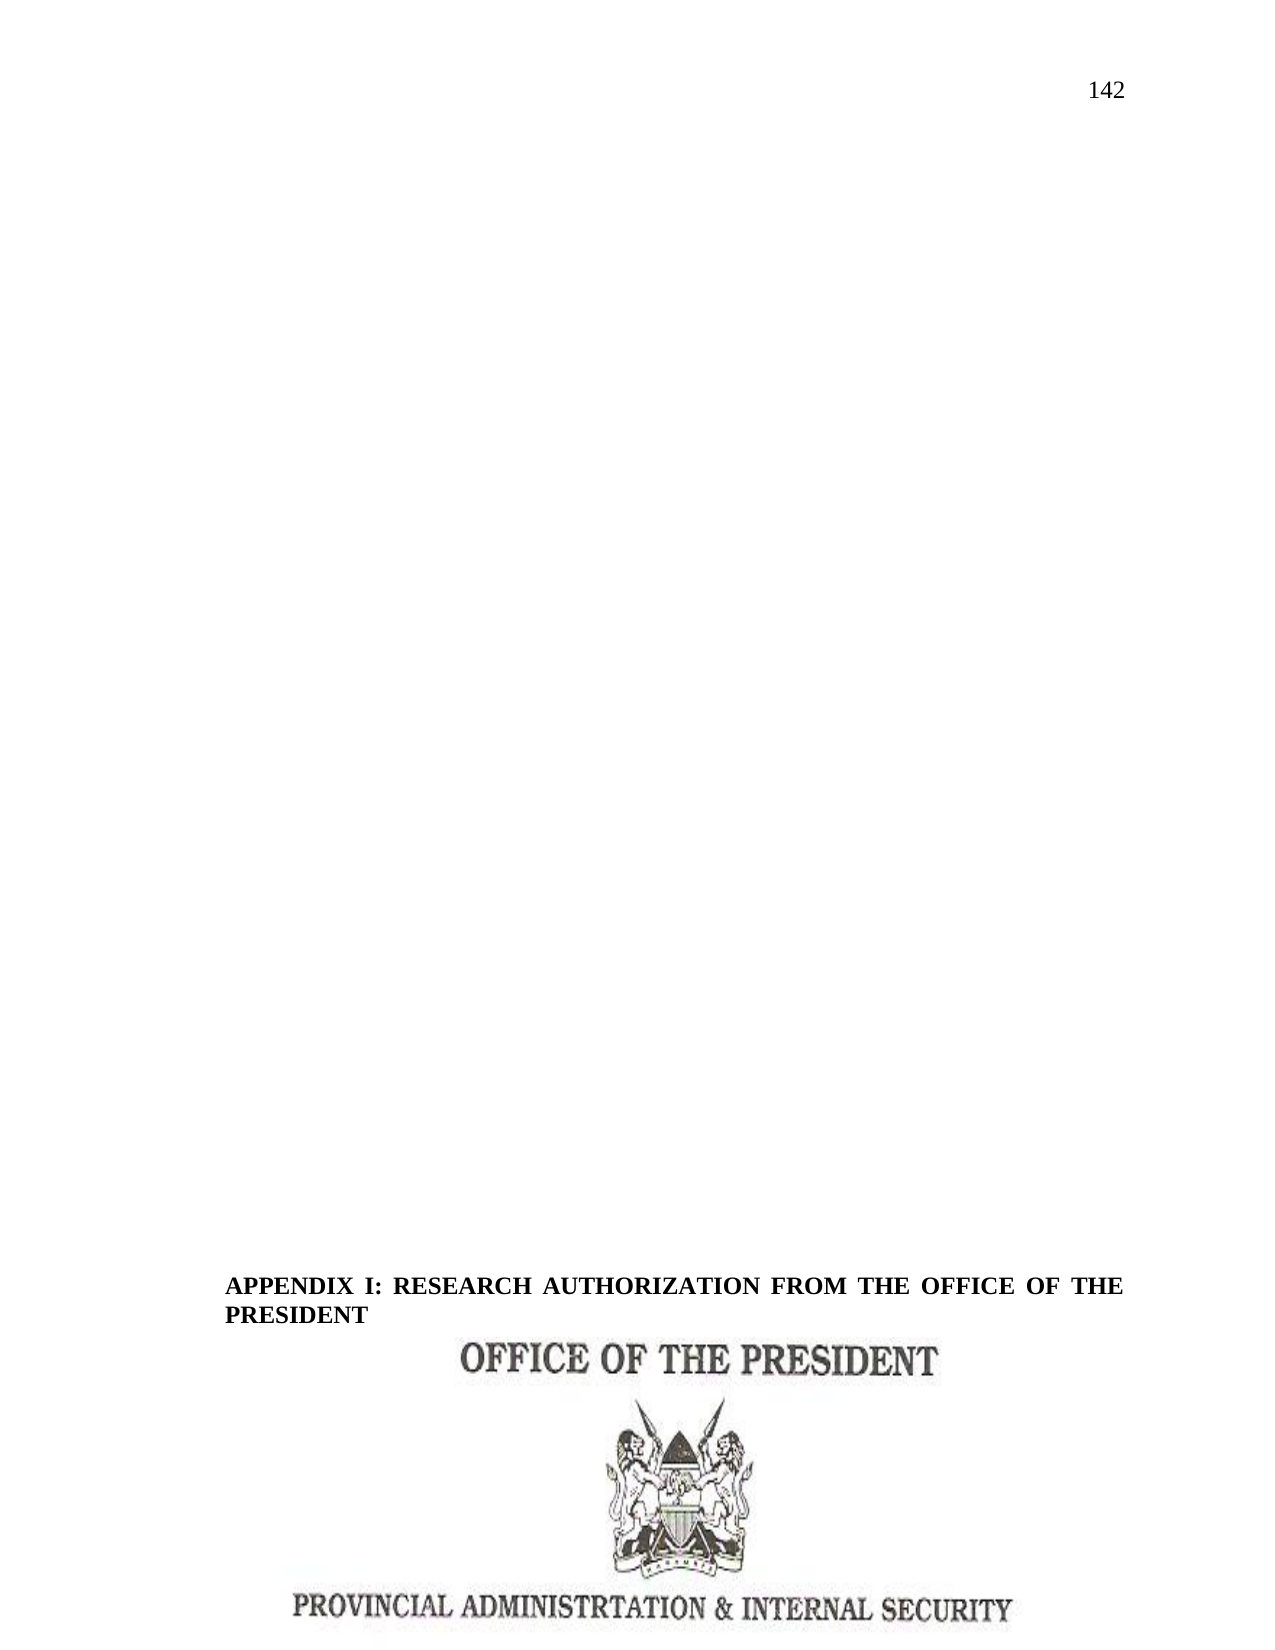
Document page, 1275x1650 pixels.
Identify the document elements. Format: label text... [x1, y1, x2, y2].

picture [212, 1337, 1199, 1650]
text APPENDIX I: RESEARCH AUTHORIZATION FROM THE OFFICE OF THE PRESIDENT [225, 1271, 1125, 1329]
